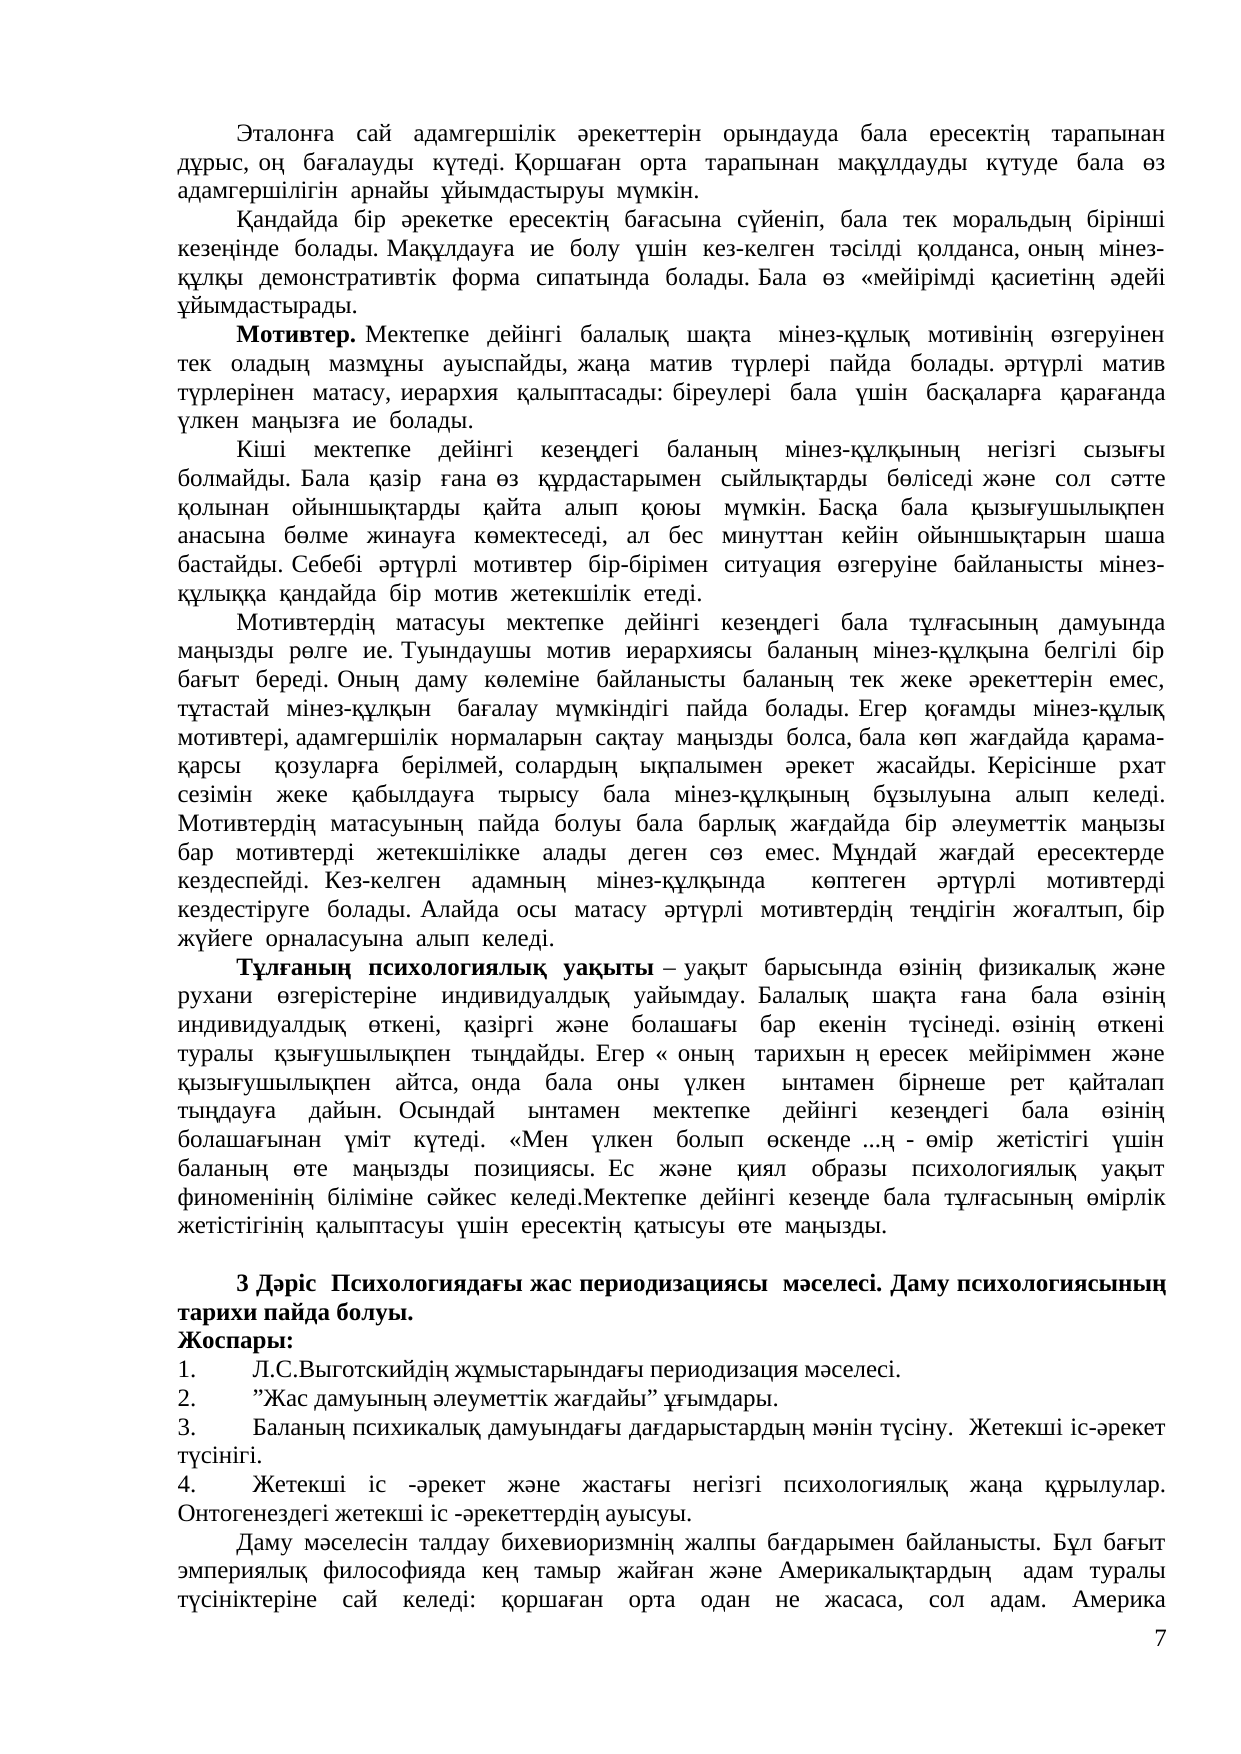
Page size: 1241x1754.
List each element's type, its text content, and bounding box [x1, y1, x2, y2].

list ”Жас дамуының әлеуметтік жағдайы” ұғымдары. [177, 1383, 1167, 1412]
list Л.С.Выготскийдің жұмыстарындағы периодизация мәселесі. [177, 1354, 1167, 1383]
text Тұлғаның психологиялық уақыты – уақыт барысында өзінің физикалық және рухани өзгерістеріне индивидуалдық уайымдау. Балалық шақта ғана бала өзінің индивидуалдық өткені, қазіргі және болашағы бар екенін түсінеді. өзінің өткені туралы қзығушылықпен тыңдайды. Егер « оның тарихын ң ересек мейіріммен және қызығушылықпен айтса, онда бала оны үлкен ынтамен бірнеше рет қайталап тыңдауға дайын. Осындай ынтамен мектепке дейінгі кезеңдегі бала өзінің болашағынан үміт күтеді. «Мен үлкен болып өскенде ...ң - өмір жетістігі үшін баланың өте маңызды позициясы. Ес және қиял образы психологиялық уақыт финоменінің біліміне сәйкес келеді.Мектепке дейінгі кезеңде бала тұлғасының өмірлік жетістігінің қалыптасуы үшін ересектің қатысуы өте маңызды. [177, 952, 1167, 1239]
text Қандайда бір әрекетке ересектің бағасына сүйеніп, бала тек моральдың бірінші кезеңінде болады. Мақұлдауға ие болу үшін кез-келген тәсілді қолданса, оның мінез-құлқы демонстративтік форма сипатында болады. Бала өз «мейірімді қасиетінң әдейі ұйымдастырады. [177, 204, 1167, 319]
text Кіші мектепке дейінгі кезеңдегі баланың мінез-құлқының негізгі сызығы болмайды. Бала қазір ғана өз құрдастарымен сыйлықтарды бөліседі және сол сәтте қолынан ойыншықтарды қайта алып қоюы мүмкін. Басқа бала қызығушылықпен анасына бөлме жинауға көмектеседі, ал бес минуттан кейін ойыншықтарын шаша бастайды. Себебі әртүрлі мотивтер бір-бірімен ситуация өзгеруіне байланысты мінез-құлыққа қандайда бір мотив жетекшілік етеді. [177, 434, 1167, 607]
text Жоспары: [177, 1326, 1167, 1354]
text 3 Дәріс Психологиядағы жас периодизациясы мәселесі. Даму психологиясының тарихи пайда болуы. [177, 1268, 1167, 1326]
text Эталонға сай адамгершілік әрекеттерін орындауда бала ересектің тарапынан дұрыс, оң бағалауды күтеді. Қоршаған орта тарапынан мақұлдауды күтуде бала өз адамгершілігін арнайы ұйымдастыруы мүмкін. [177, 118, 1167, 204]
list Жетекші іс -әрекет және жастағы негізгі психологиялық жаңа құрылулар. Онтогенездегі жетекші іс -әрекеттердің ауысуы. [177, 1469, 1167, 1527]
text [177, 1527, 1167, 1613]
text Мотивтердің матасуы мектепке дейінгі кезеңдегі бала тұлғасының дамуында маңызды рөлге ие. Туындаушы мотив иерархиясы баланың мінез-құлқына белгілі бір бағыт береді. Оның даму көлеміне байланысты баланың тек жеке әрекеттерін емес, тұтастай мінез-құлқын бағалау мүмкіндігі пайда болады. Егер қоғамды мінез-құлық мотивтері, адамгершілік нормаларын сақтау маңызды болса, бала көп жағдайда қарама-қарсы қозуларға берілмей, солардың ықпалымен әрекет жасайды. Керісінше рхат сезімін жеке қабылдауға тырысу бала мінез-құлқының бұзылуына алып келеді. Мотивтердің матасуының пайда болуы бала барлық жағдайда бір әлеуметтік маңызы бар мотивтерді жетекшілікке алады деген сөз емес. Мұндай жағдай ересектерде кездеспейді. Кез-келген адамның мінез-құлқында көптеген әртүрлі мотивтерді кездестіруге болады. Алайда осы матасу әртүрлі мотивтердің теңдігін жоғалтып, бір жүйеге орналасуына алып келеді. [177, 607, 1167, 952]
text Мотивтер. Мектепке дейінгі балалық шақта мінез-құлық мотивінің өзгеруінен тек оладың мазмұны ауыспайды, жаңа матив түрлері пайда болады. әртүрлі матив түрлерінен матасу, иерархия қалыптасады: біреулері бала үшін басқаларға қарағанда үлкен маңызға ие болады. [177, 319, 1167, 434]
list Баланың психикалық дамуындағы дағдарыстардың мәнін түсіну. Жетекші іс-әрекет түсінігі. [177, 1412, 1167, 1469]
